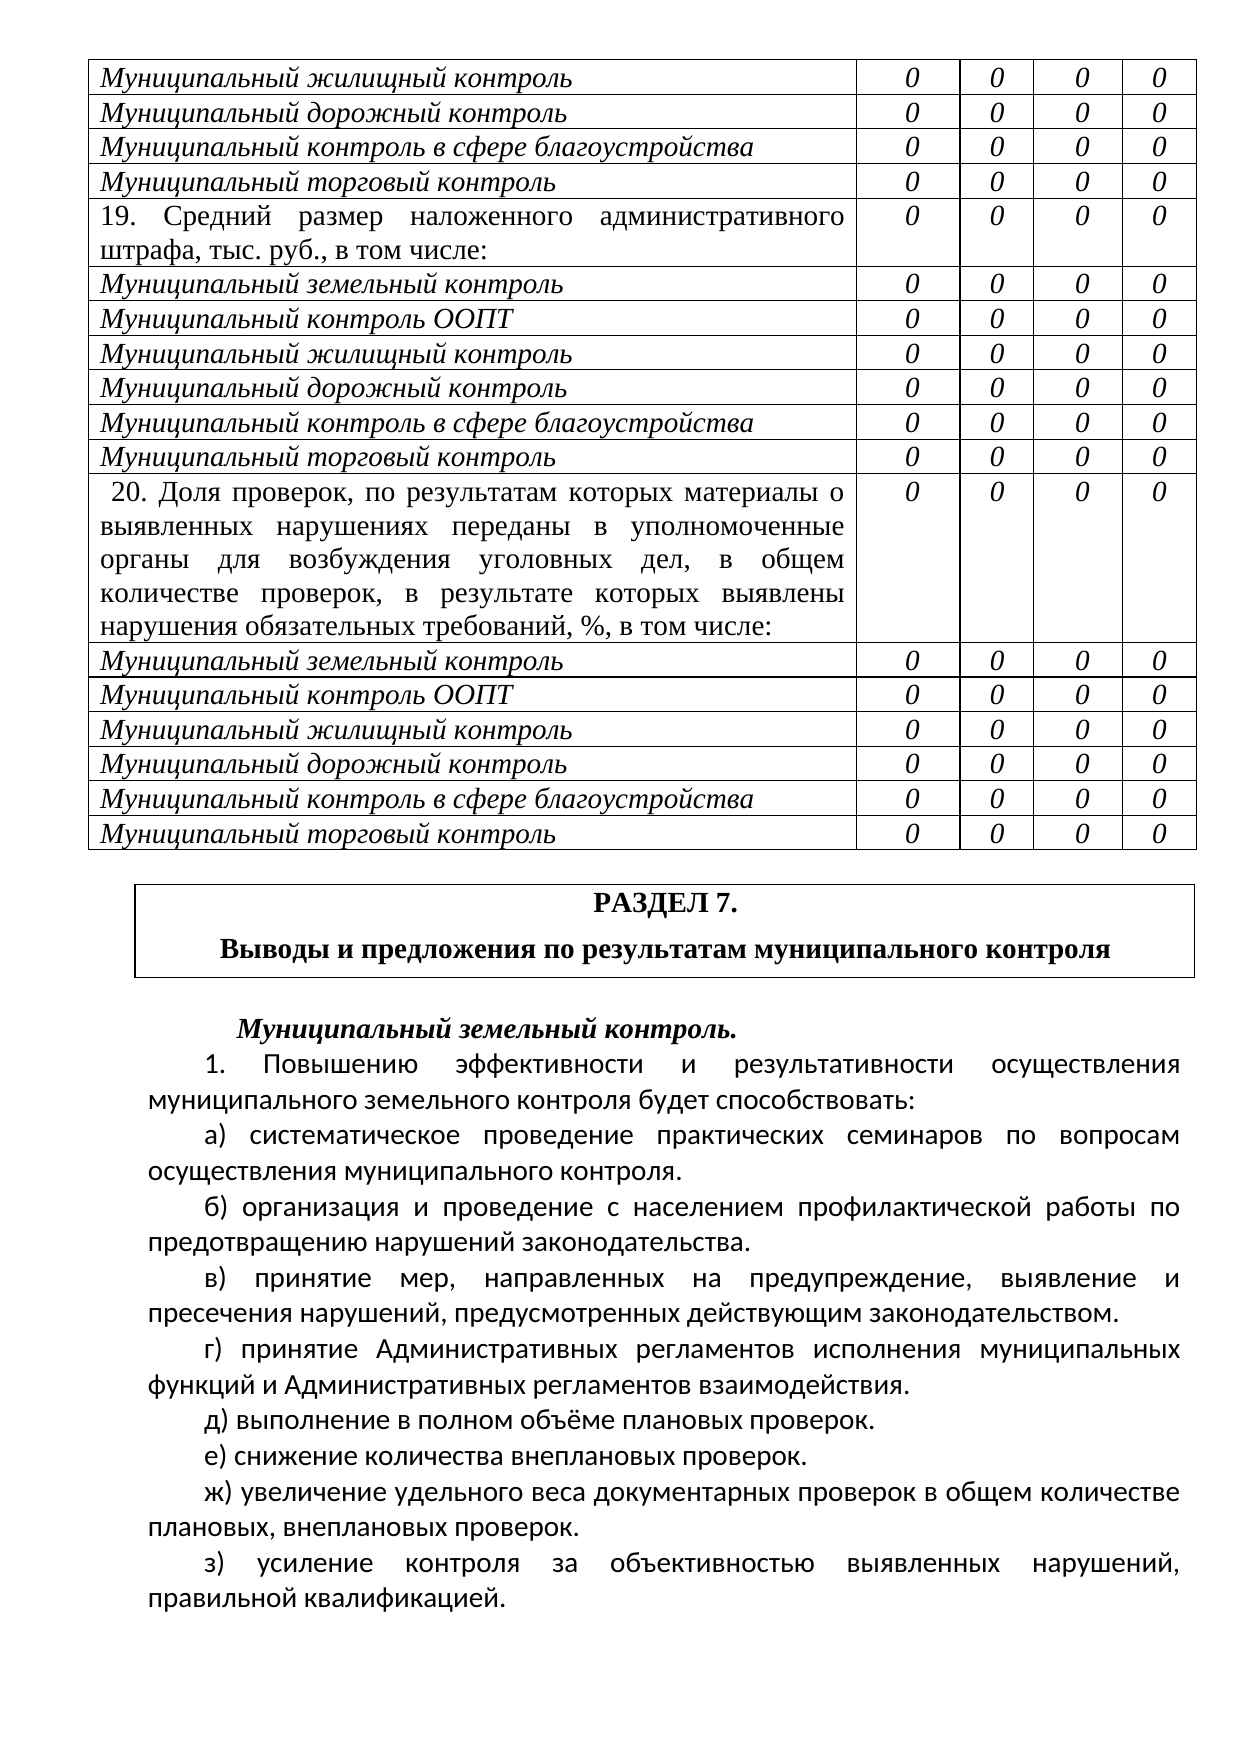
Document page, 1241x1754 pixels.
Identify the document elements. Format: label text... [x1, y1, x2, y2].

table_cell 0 [961, 678, 1033, 711]
table_cell 0 [1123, 816, 1196, 849]
table_cell 0 [961, 95, 1033, 128]
table_cell Муниципальный контроль ООПТ [89, 678, 856, 711]
table_cell 0 [961, 199, 1033, 266]
table_cell 0 [857, 164, 959, 197]
table_cell 0 [1123, 781, 1196, 815]
table_cell 0 [857, 816, 959, 849]
table_cell Муниципальный жилищный контроль [89, 336, 856, 369]
table_cell 0 [961, 60, 1033, 94]
table_cell 0 [857, 336, 959, 369]
table_cell 0 [961, 781, 1033, 815]
table_cell 0 [1034, 474, 1122, 642]
table_cell Муниципальный контроль ООПТ [89, 301, 856, 335]
table_cell 0 [1034, 643, 1122, 676]
table_cell 0 [961, 129, 1033, 163]
table_cell 0 [1123, 95, 1196, 128]
table_cell 0 [1034, 370, 1122, 404]
table_cell Муниципальный торговый контроль [89, 816, 856, 849]
table_cell 0 [1034, 129, 1122, 163]
table_cell 0 [1034, 816, 1122, 849]
table_cell 0 [961, 747, 1033, 780]
table_cell Муниципальный торговый контроль [89, 164, 856, 197]
table_cell 0 [1034, 678, 1122, 711]
table_cell 0 [961, 336, 1033, 369]
table_cell Муниципальный земельный контроль [89, 267, 856, 300]
table_cell 0 [961, 370, 1033, 404]
table_cell 0 [1123, 370, 1196, 404]
table_cell 0 [857, 60, 959, 94]
table_cell 0 [1034, 336, 1122, 369]
table_cell 0 [857, 405, 959, 438]
table_cell 0 [1034, 405, 1122, 438]
table_cell 0 [857, 474, 959, 642]
table_cell 0 [1123, 643, 1196, 676]
table_cell Муниципальный дорожный контроль [89, 370, 856, 404]
table_cell 0 [1123, 267, 1196, 300]
table_cell 0 [1034, 440, 1122, 473]
table_cell 0 [857, 129, 959, 163]
table_cell Муниципальный торговый контроль [89, 440, 856, 473]
table_cell 0 [1123, 747, 1196, 780]
table_cell Муниципальный земельный контроль [89, 643, 856, 676]
table_cell 0 [1034, 199, 1122, 266]
table_cell 0 [961, 164, 1033, 197]
table_cell 0 [857, 781, 959, 815]
table_cell 0 [961, 474, 1033, 642]
table_cell 0 [1123, 712, 1196, 746]
table_cell Муниципальный контроль в сфере благоустройства [89, 129, 856, 163]
text Муниципальный земельный контроль. [148, 1012, 1181, 1045]
table_cell 0 [857, 747, 959, 780]
table_cell Муниципальный контроль в сфере благоустройства [89, 781, 856, 815]
table_cell 0 [1123, 474, 1196, 642]
table_cell 0 [1123, 164, 1196, 197]
table_cell 0 [961, 301, 1033, 335]
table_cell 0 [1123, 60, 1196, 94]
table_cell 0 [961, 643, 1033, 676]
table_cell 0 [1123, 440, 1196, 473]
table_cell 0 [1034, 747, 1122, 780]
table_cell 0 [857, 267, 959, 300]
table_cell 0 [857, 643, 959, 676]
table_cell Муниципальный контроль в сфере благоустройства [89, 405, 856, 438]
table_cell 0 [1123, 405, 1196, 438]
table_header РАЗДЕЛ 7. Выводы и предложения по результатам муниципального контроля [136, 885, 1194, 977]
table_cell 0 [857, 370, 959, 404]
table_cell 19. Средний размер наложенного административного штрафа, тыс. руб., в том числе: [89, 199, 856, 266]
table_cell 0 [1123, 129, 1196, 163]
table_cell 0 [961, 440, 1033, 473]
table_cell 0 [1034, 60, 1122, 94]
table_cell 0 [857, 301, 959, 335]
table_cell 0 [857, 199, 959, 266]
table_cell 0 [1034, 95, 1122, 128]
table_cell Муниципальный дорожный контроль [89, 95, 856, 128]
table_cell 0 [1123, 678, 1196, 711]
table_cell Муниципальный жилищный контроль [89, 712, 856, 746]
table_cell 0 [961, 267, 1033, 300]
table_cell Муниципальный дорожный контроль [89, 747, 856, 780]
table_cell 0 [961, 405, 1033, 438]
table_cell 0 [1034, 267, 1122, 300]
table_cell 0 [961, 816, 1033, 849]
table_cell 0 [1123, 199, 1196, 266]
table_cell 0 [857, 95, 959, 128]
table_cell 0 [1034, 781, 1122, 815]
table_cell 0 [1034, 712, 1122, 746]
table_cell 20. Доля проверок, по результатам которых материалы о выявленных нарушениях переданы в уполномоченные органы для возбуждения уголовных дел, в общем количестве проверок, в результате которых выявлены нарушения обязательных требований, %, в том числе: [89, 474, 856, 642]
table_cell 0 [1034, 301, 1122, 335]
table_cell 0 [1123, 301, 1196, 335]
table_cell Муниципальный жилищный контроль [89, 60, 856, 94]
table_cell 0 [857, 440, 959, 473]
table_cell 0 [857, 678, 959, 711]
table_cell 0 [1123, 336, 1196, 369]
table_cell 0 [857, 712, 959, 746]
table_cell 0 [961, 712, 1033, 746]
table_cell 0 [1034, 164, 1122, 197]
